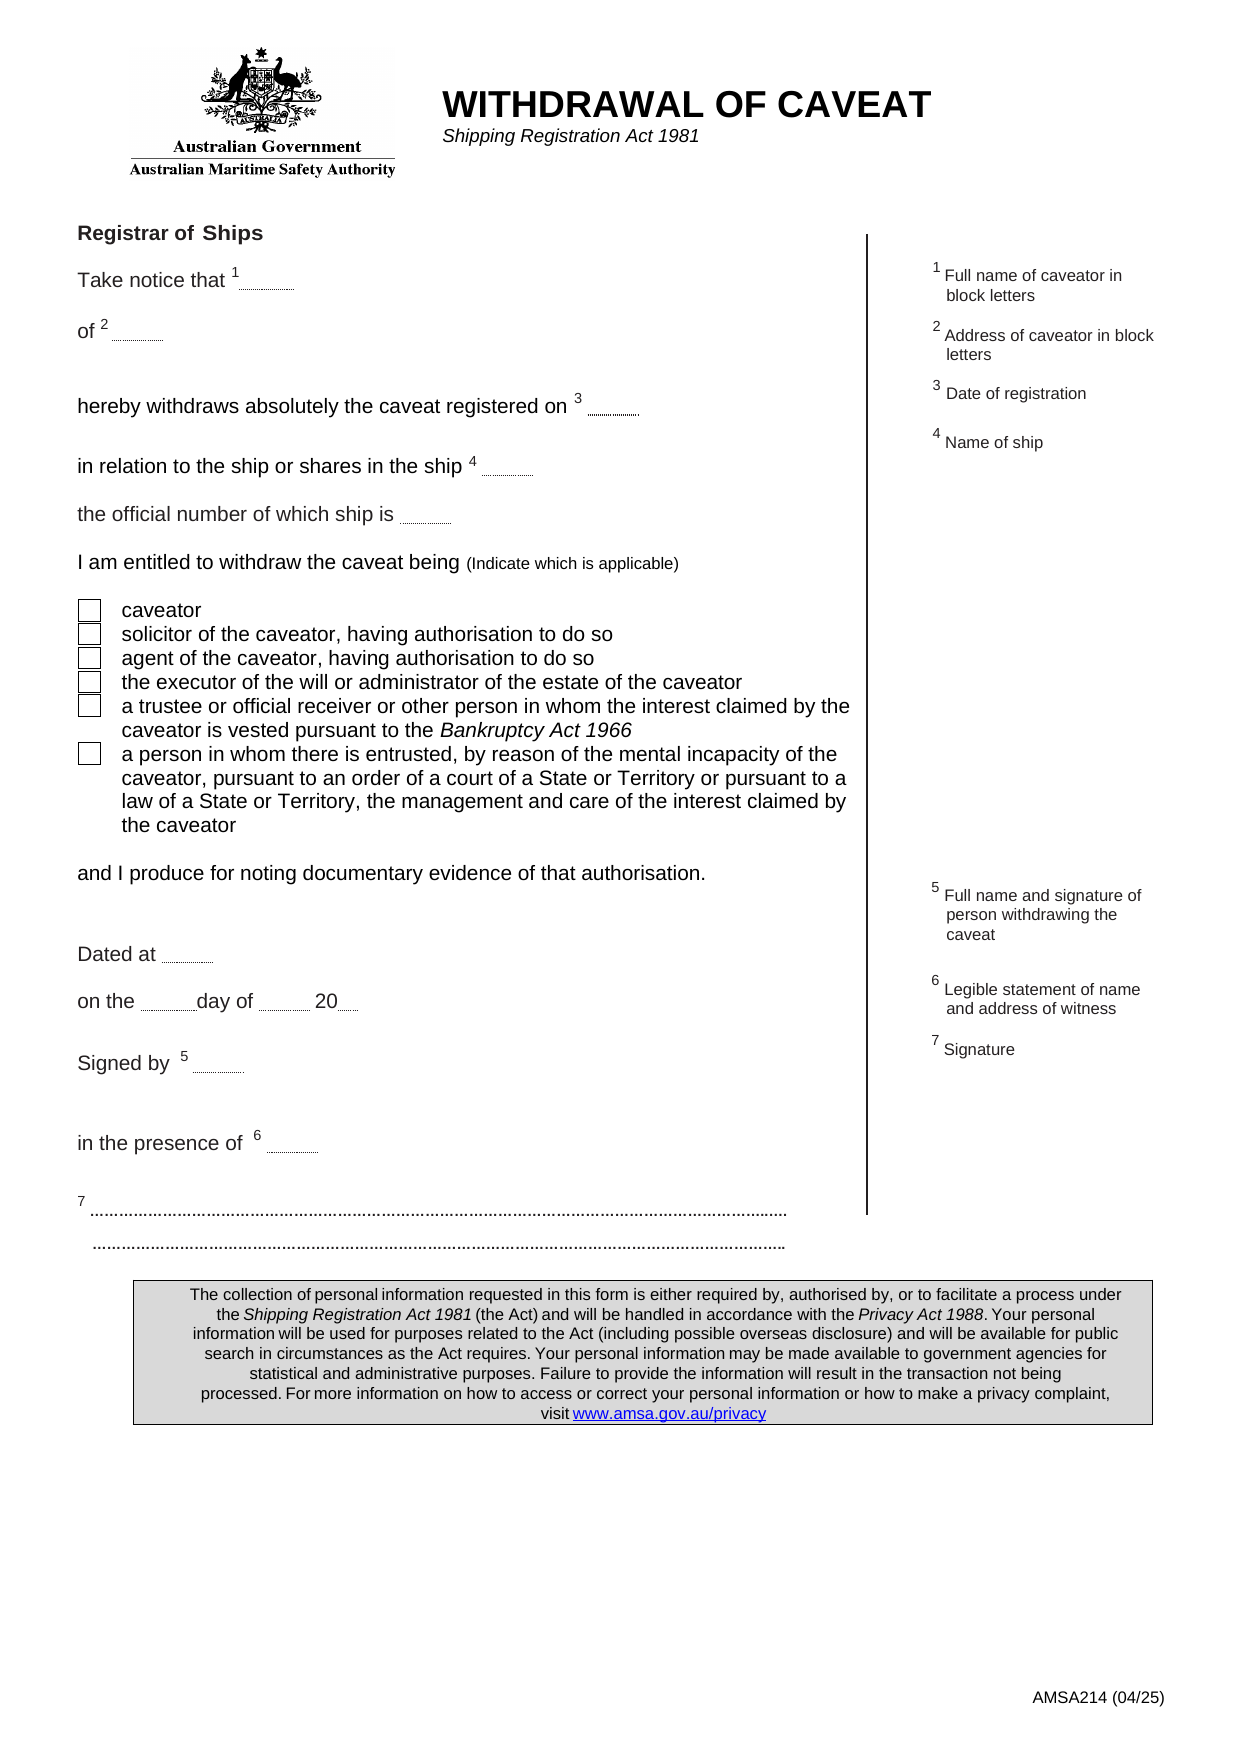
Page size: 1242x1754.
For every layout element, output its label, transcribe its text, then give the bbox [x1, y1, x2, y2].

text and I produce for noting documentary evidence of that authorisation. [77, 861, 878, 885]
table_header The collection of personal information requested in this form is either required by, authorised by, or to facilitate a process under the Shipping Registration Act 1981 (the Act) and will be handled in accordance with the Privacy Act 1988. Your personal information will be used for purposes related to the Act (including possible overseas disclosure) and will be available for public search in circumstances as the Act requires. Your personal information may be made available to government agencies for statistical and administrative purposes. Failure to provide the information will result in the transaction not being processed. For more information on how to access or correct your personal information or how to make a privacy complaint, visit www.amsa.gov.au/privacy [134, 1281, 1152, 1424]
text the official number of which ship is [77, 502, 878, 526]
text I am entitled to withdraw the caveat being (Indicate which is applicable) [77, 550, 878, 574]
text the executor of the will or administrator of the estate of the caveator [77, 669, 878, 693]
text solicitor of the caveator, having authorisation to do so [77, 622, 878, 646]
text 6 Legible statement of name and address of witness [931, 972, 1164, 1018]
text Take notice that 1 [77, 264, 878, 292]
picture [129, 47, 396, 181]
text …………………………………………………………………………………………………………………………….. [92, 1236, 880, 1253]
text a person in whom there is entrusted, by reason of the mental incapacity of the caveator, pursuant to an order of a court of a State or Territory or pursuant to a law of a State or Territory, the management and care of the interest claimed by the caveator [77, 741, 878, 837]
text 7 …………………………………………………………………………………………………………………………..…. [77, 1193, 880, 1219]
text in relation to the ship or shares in the ship 4 [77, 440, 878, 478]
text 7 Signature [931, 1032, 1176, 1059]
text of 2 [77, 316, 878, 343]
text caveator [77, 598, 878, 622]
text 1 Full name of caveator in block letters [932, 258, 1161, 305]
text Signed by 5 [77, 1037, 881, 1075]
text in the presence of 6 [77, 1127, 880, 1154]
text hereby withdraws absolutely the caveat registered on 3 [77, 380, 878, 417]
text agent of the caveator, having authorisation to do so [77, 646, 878, 669]
text 4 Name of ship [932, 425, 1161, 452]
text Registrar of Ships [77, 221, 880, 245]
text on the day of 20 [77, 989, 881, 1013]
text 2 Address of caveator in block letters [932, 318, 1161, 364]
text Dated at [77, 941, 881, 965]
text a trustee or official receiver or other person in whom the interest claimed by the caveator is vested pursuant to the Bankruptcy Act 1966 [77, 693, 878, 741]
text 3 Date of registration [932, 376, 1161, 403]
text 5 Full name and signature of person withdrawing the caveat [931, 878, 1164, 943]
